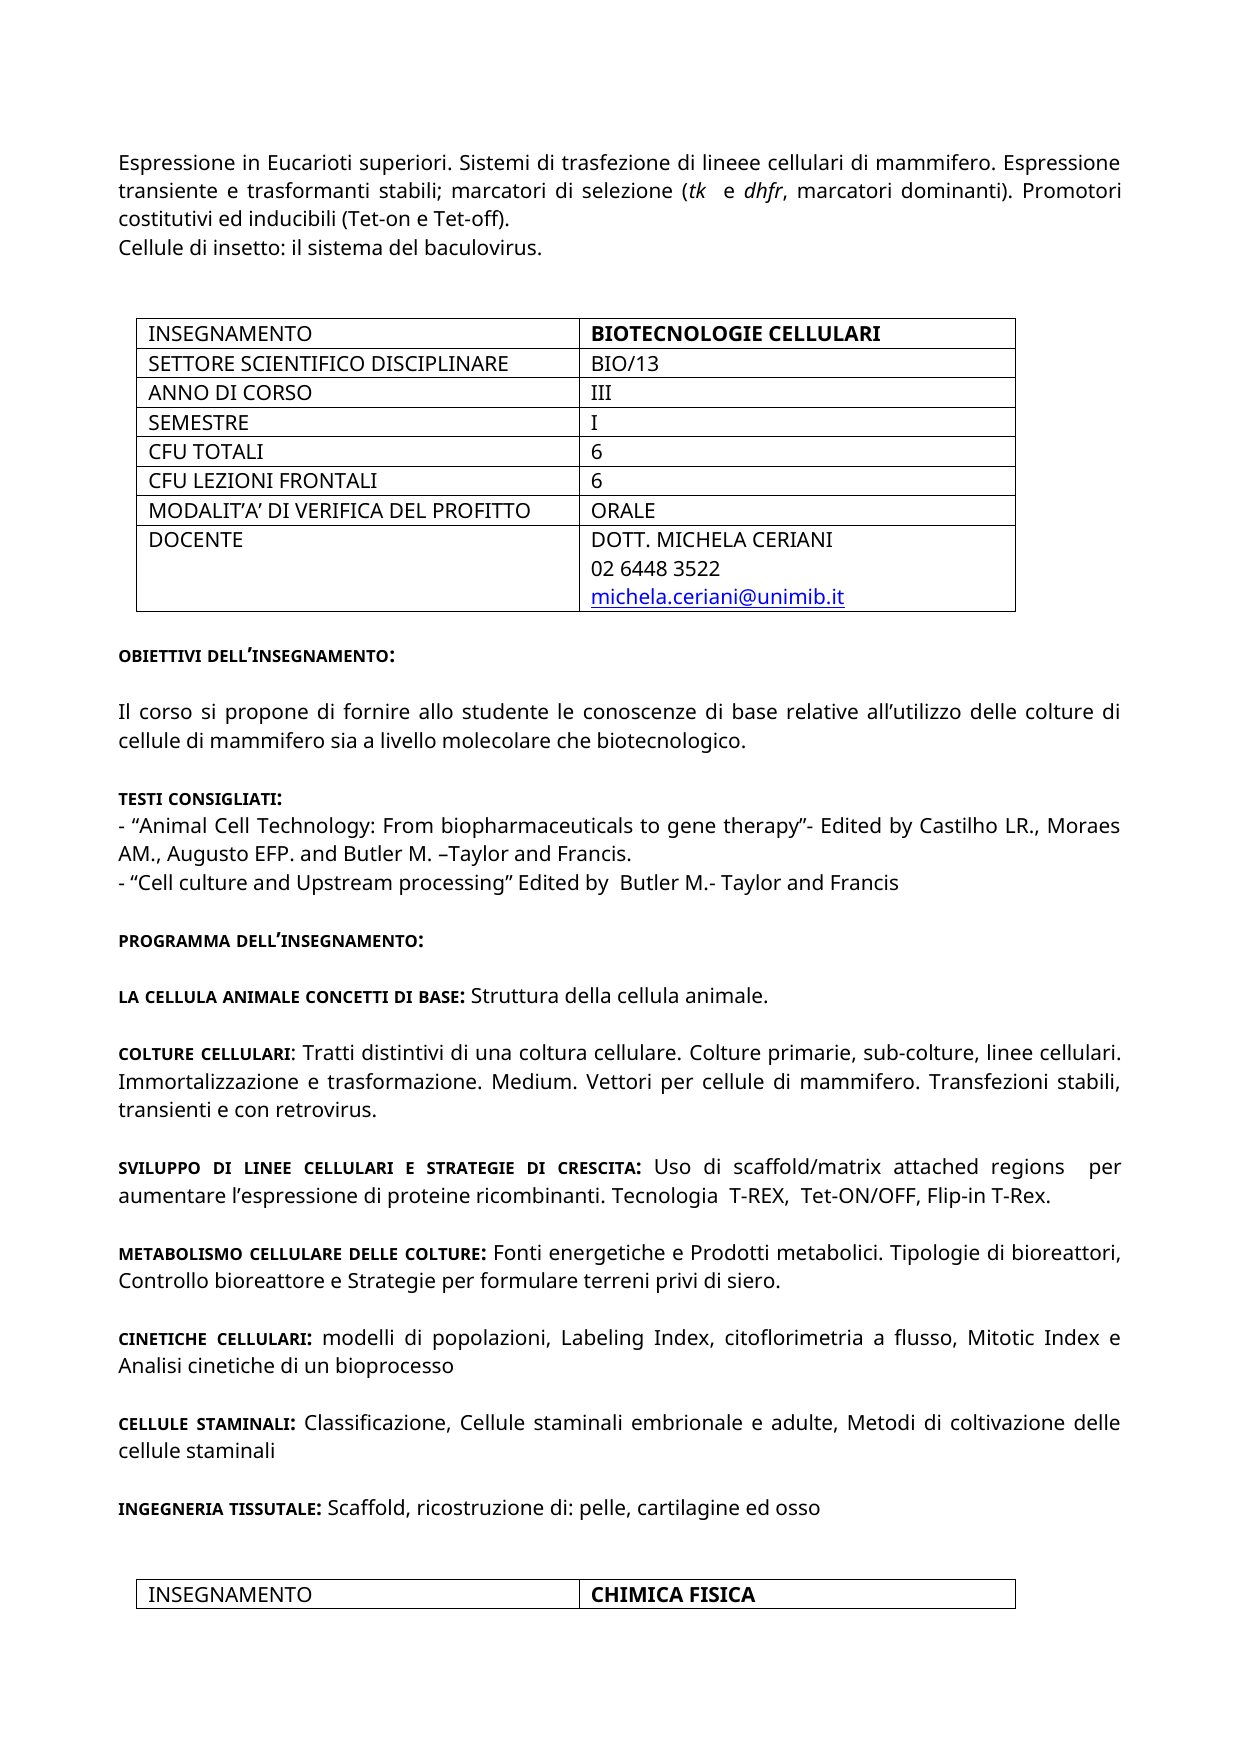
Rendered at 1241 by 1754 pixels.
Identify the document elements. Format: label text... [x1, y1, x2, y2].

text Cellule di insetto: il sistema del baculovirus. [118, 233, 1122, 261]
text colture cellulari: Tratti distintivi di una coltura cellulare. Colture primarie, sub-colture, linee cellulari. Immortalizzazione e trasformazione. Medium. Vettori per cellule di mammifero. Transfezioni stabili, transienti e con retrovirus. [118, 1038, 1122, 1124]
table_header INSEGNAMENTO [137, 1580, 579, 1608]
text - “Animal Cell Technology: From biopharmaceuticals to gene therapy”- Edited by Castilho LR., Moraes AM., Augusto EFP. and Butler M. –Taylor and Francis. [118, 811, 1122, 868]
table_cell BIO/13 [580, 349, 1015, 377]
table_cell SEMESTRE [137, 408, 579, 436]
text ingegneria tissutale: Scaffold, ricostruzione di: pelle, cartilagine ed osso [118, 1493, 1122, 1522]
table_cell DOTT. MICHELA CERIANI 02 6448 3522 michela.ceriani@unimib.it [580, 526, 1015, 611]
table_cell III [580, 378, 1015, 407]
table_header CHIMICA FISICA [580, 1580, 1015, 1608]
table_cell 6 [580, 437, 1015, 466]
table_cell 6 [580, 467, 1015, 495]
table_cell SETTORE SCIENTIFICO DISCIPLINARE [137, 349, 579, 377]
table_cell ORALE [580, 496, 1015, 524]
text Espressione in Eucarioti superiori. Sistemi di trasfezione di lineee cellulari di mammifero. Espressione transiente e trasformanti stabili; marcatori di selezione (tk e dhfr, marcatori dominanti). Promotori costitutivi ed inducibili (Tet-on e Tet-off). [118, 148, 1122, 233]
table_cell CFU LEZIONI FRONTALI [137, 467, 579, 495]
text programma dell’insegnamento: [118, 925, 1122, 953]
text cinetiche cellulari: modelli di popolazioni, Labeling Index, citoflorimetria a flusso, Mitotic Index e Analisi cinetiche di un bioprocesso [118, 1323, 1122, 1380]
table_cell DOCENTE [137, 526, 579, 611]
text - “Cell culture and Upstream processing” Edited by Butler M.- Taylor and Francis [118, 868, 1122, 896]
text metabolismo cellulare delle colture: Fonti energetiche e Prodotti metabolici. Tipologie di bioreattori, Controllo bioreattore e Strategie per formulare terreni privi di siero. [118, 1238, 1122, 1294]
text sviluppo di linee cellulari e strategie di crescita: Uso di scaffold/matrix attached regions per aumentare l’espressione di proteine ricombinanti. Tecnologia T-REX, Tet-ON/OFF, Flip-in T-Rex. [118, 1152, 1122, 1209]
text cellule staminali: Classificazione, Cellule staminali embrionale e adulte, Metodi di coltivazione delle cellule staminali [118, 1408, 1122, 1465]
table_cell CFU TOTALI [137, 437, 579, 466]
text Il corso si propone di fornire allo studente le conoscenze di base relative all’utilizzo delle colture di cellule di mammifero sia a livello molecolare che biotecnologico. [118, 697, 1122, 754]
table_header BIOTECNOLOGIE CELLULARI [580, 319, 1015, 348]
text obiettivi dell’insegnamento: [118, 640, 1122, 669]
table_cell I [580, 408, 1015, 436]
text la cellula animale concetti di base: Struttura della cellula animale. [118, 982, 1122, 1010]
table_cell ANNO DI CORSO [137, 378, 579, 407]
table_header INSEGNAMENTO [137, 319, 579, 348]
table_cell MODALIT’A’ DI VERIFICA DEL PROFITTO [137, 496, 579, 524]
text testi consigliati: [118, 783, 1122, 811]
